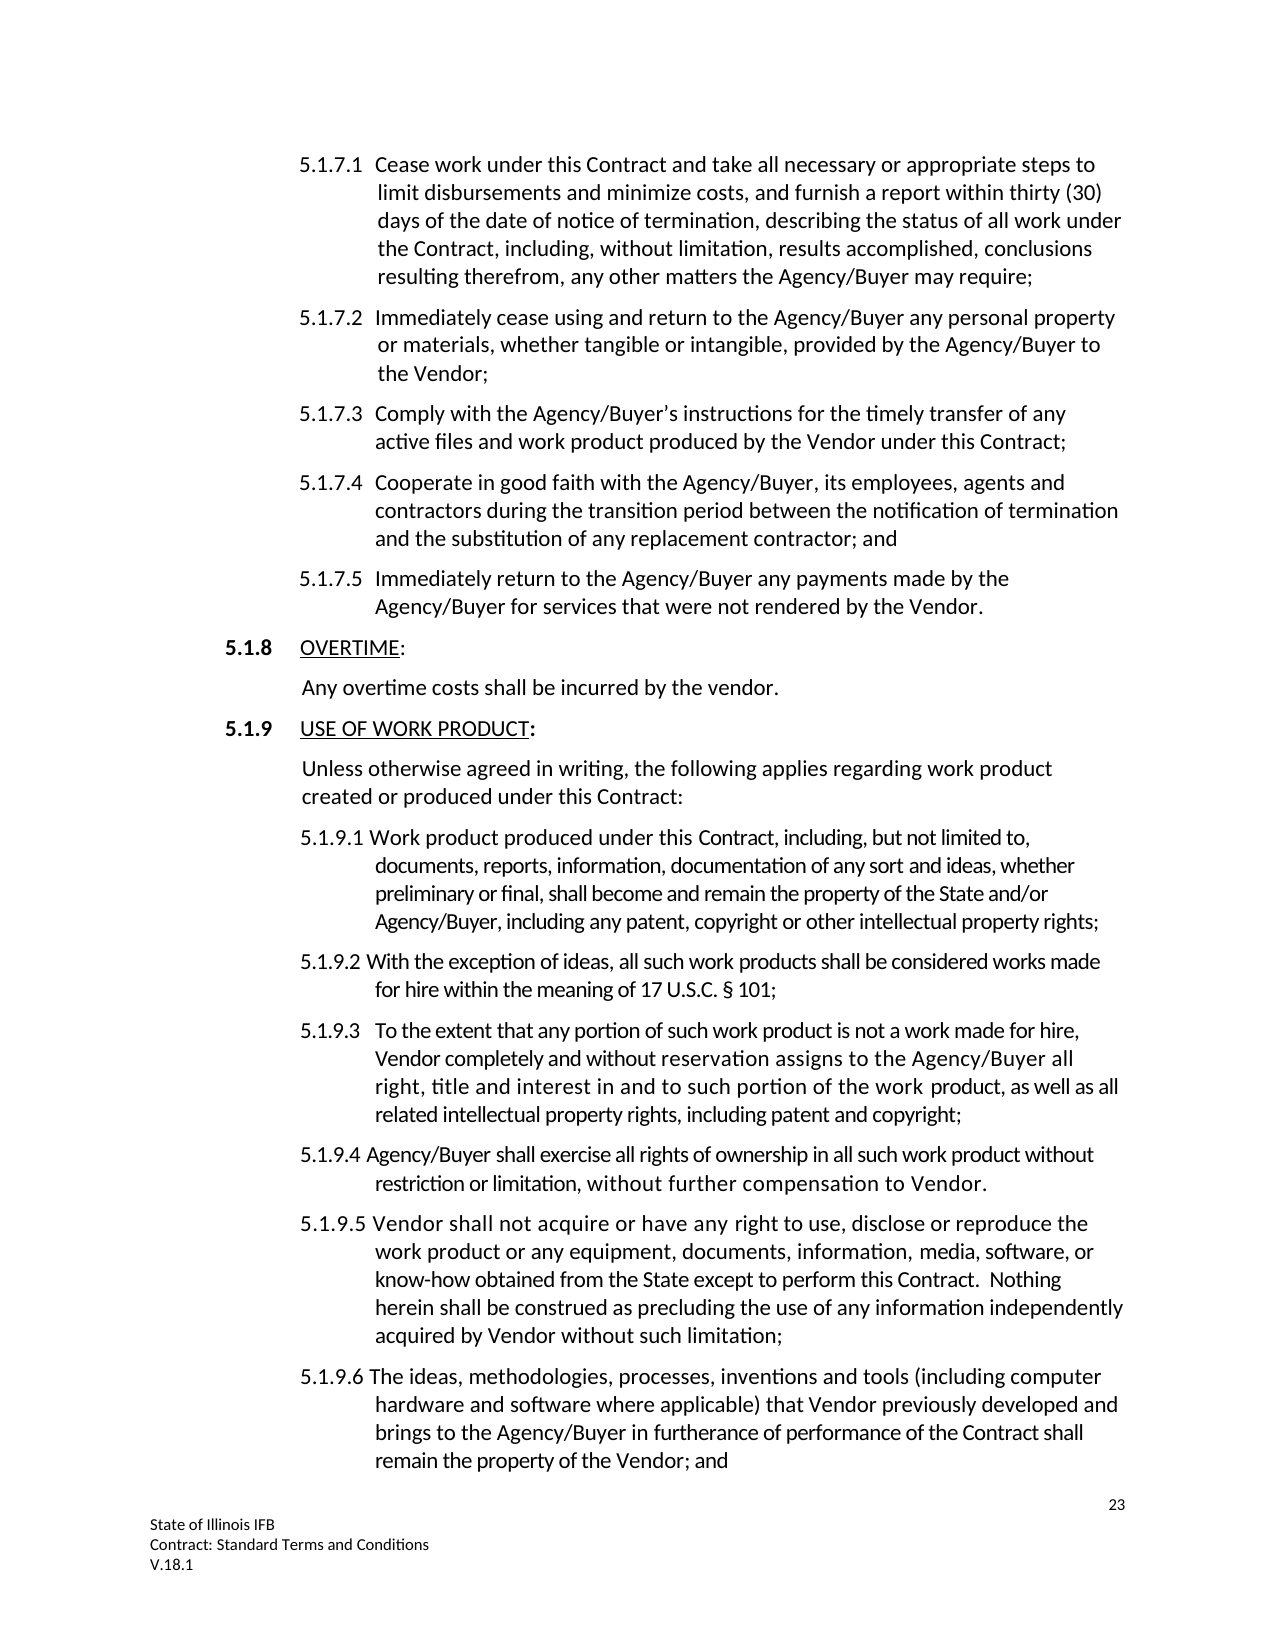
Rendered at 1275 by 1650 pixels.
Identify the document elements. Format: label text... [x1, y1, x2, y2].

text 5.1.7.1 Cease work under this Contract and take all necessary or appropriate steps to limit disbursements and minimize costs, and furnish a report within thirty (30) days of the date of notice of termination, describing the status of all work under the Contract, including, without limitation, results accomplished, conclusions resulting therefrom, any other matters the Agency/Buyer may require; [299, 150, 1125, 290]
text 5.1.9.3 To the extent that any portion of such work product is not a work made for hire, Vendor completely and without reservation assigns to the Agency/Buyer all right, title and interest in and to such portion of the work product, as well as all related intellectual property rights, including patent and copyright; [300, 1016, 1125, 1128]
text 5.1.8 OVERTIME: [225, 633, 1125, 661]
text 5.1.7.2 Immediately cease using and return to the Agency/Buyer any personal property or materials, whether tangible or intangible, provided by the Agency/Buyer to the Vendor; [299, 303, 1125, 387]
text 5.1.7.3 Comply with the Agency/Buyer’s instructions for the timely transfer of any active files and work product produced by the Vendor under this Contract; [299, 399, 1125, 455]
text 5.1.9.5 Vendor shall not acquire or have any right to use, disclose or reproduce the work product or any equipment, documents, information, media, software, or know-how obtained from the State except to perform this Contract. Nothing herein shall be construed as precluding the use of any information independently acquired by Vendor without such limitation; [300, 1209, 1125, 1349]
text 5.1.7.4 Cooperate in good faith with the Agency/Buyer, its employees, agents and contractors during the transition period between the notification of termination and the substitution of any replacement contractor; and [299, 468, 1125, 552]
text Unless otherwise agreed in writing, the following applies regarding work product created or produced under this Contract: [302, 754, 1125, 810]
text 5.1.9.6 The ideas, methodologies, processes, inventions and tools (including computer hardware and software where applicable) that Vendor previously developed and brings to the Agency/Buyer in furtherance of performance of the Contract shall remain the property of the Vendor; and [300, 1362, 1125, 1474]
text Any overtime costs shall be incurred by the vendor. [299, 673, 1125, 701]
text 5.1.9.4 Agency/Buyer shall exercise all rights of ownership in all such work product without restriction or limitation, without further compensation to Vendor. [300, 1141, 1125, 1197]
text 5.1.9.2 With the exception of ideas, all such work products shall be considered works made for hire within the meaning of 17 U.S.C. § 101; [300, 947, 1125, 1003]
text 5.1.7.5 Immediately return to the Agency/Buyer any payments made by the Agency/Buyer for services that were not rendered by the Vendor. [299, 564, 1125, 620]
text 5.1.9 USE OF WORK PRODUCT: [225, 714, 1125, 742]
text 5.1.9.1 Work product produced under this Contract, including, but not limited to, documents, reports, information, documentation of any sort and ideas, whether preliminary or final, shall become and remain the property of the State and/or Agency/Buyer, including any patent, copyright or other intellectual property rights; [300, 823, 1125, 935]
